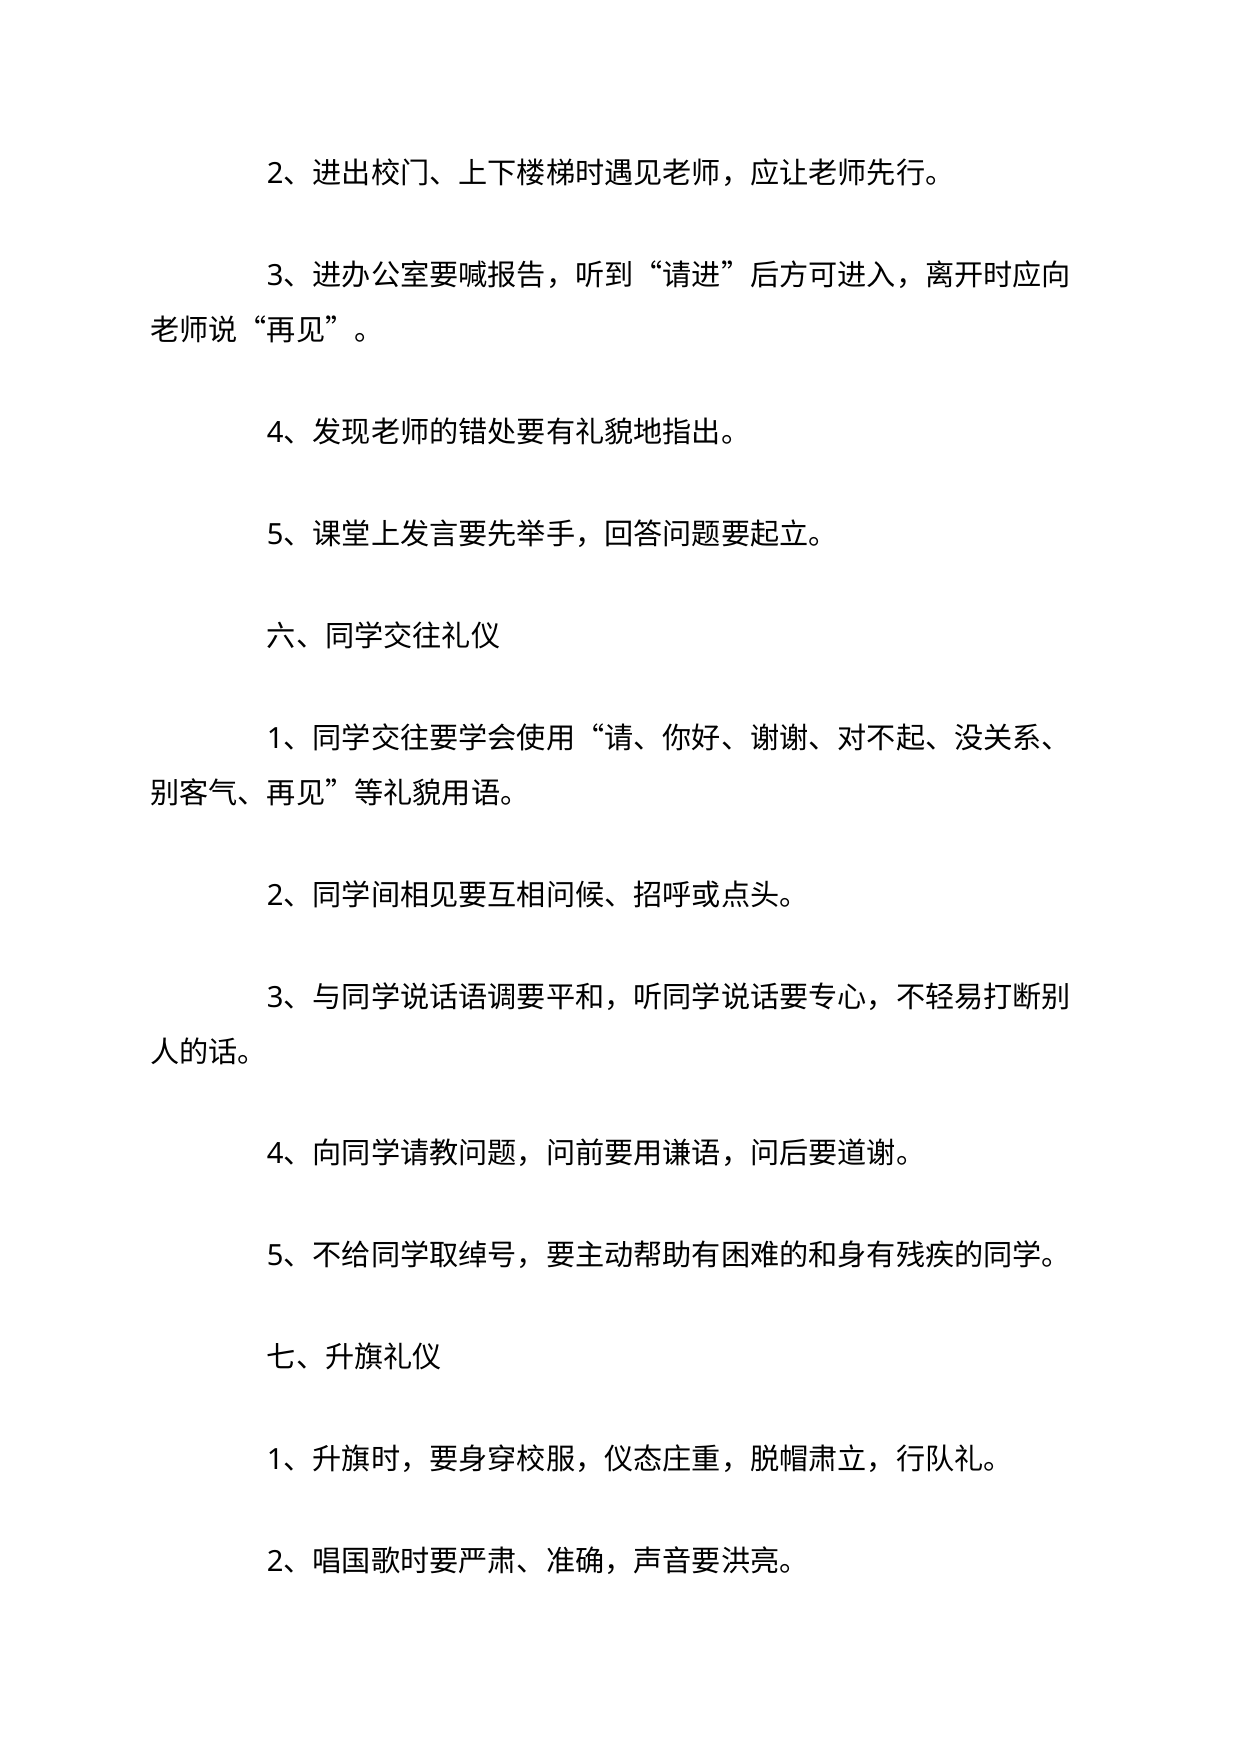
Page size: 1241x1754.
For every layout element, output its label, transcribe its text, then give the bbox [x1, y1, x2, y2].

text 3、与同学说话语调要平和，听同学说话要专心，不轻易打断别人的话。 [150, 973, 1090, 1071]
text 3、进办公室要喊报告，听到“请进”后方可进入，离开时应向老师说“再见”。 [150, 252, 1090, 349]
text 4、向同学请教问题，问前要用谦语，问后要道谢。 [150, 1130, 1090, 1172]
text 1、升旗时，要身穿校服，仪态庄重，脱帽肃立，行队礼。 [150, 1436, 1090, 1478]
text 2、唱国歌时要严肃、准确，声音要洪亮。 [150, 1538, 1090, 1580]
text 1、同学交往要学会使用“请、你好、谢谢、对不起、没关系、别客气、再见”等礼貌用语。 [150, 714, 1090, 812]
text 2、同学间相见要互相问候、招呼或点头。 [150, 871, 1090, 914]
text 2、进出校门、上下楼梯时遇见老师，应让老师先行。 [150, 150, 1090, 192]
text 5、课堂上发言要先举手，回答问题要起立。 [150, 511, 1090, 553]
text 5、不给同学取绰号，要主动帮助有困难的和身有残疾的同学。 [150, 1232, 1090, 1274]
text 七、升旗礼仪 [150, 1334, 1090, 1376]
text 六、同学交往礼仪 [150, 613, 1090, 655]
text 4、发现老师的错处要有礼貌地指出。 [150, 409, 1090, 451]
